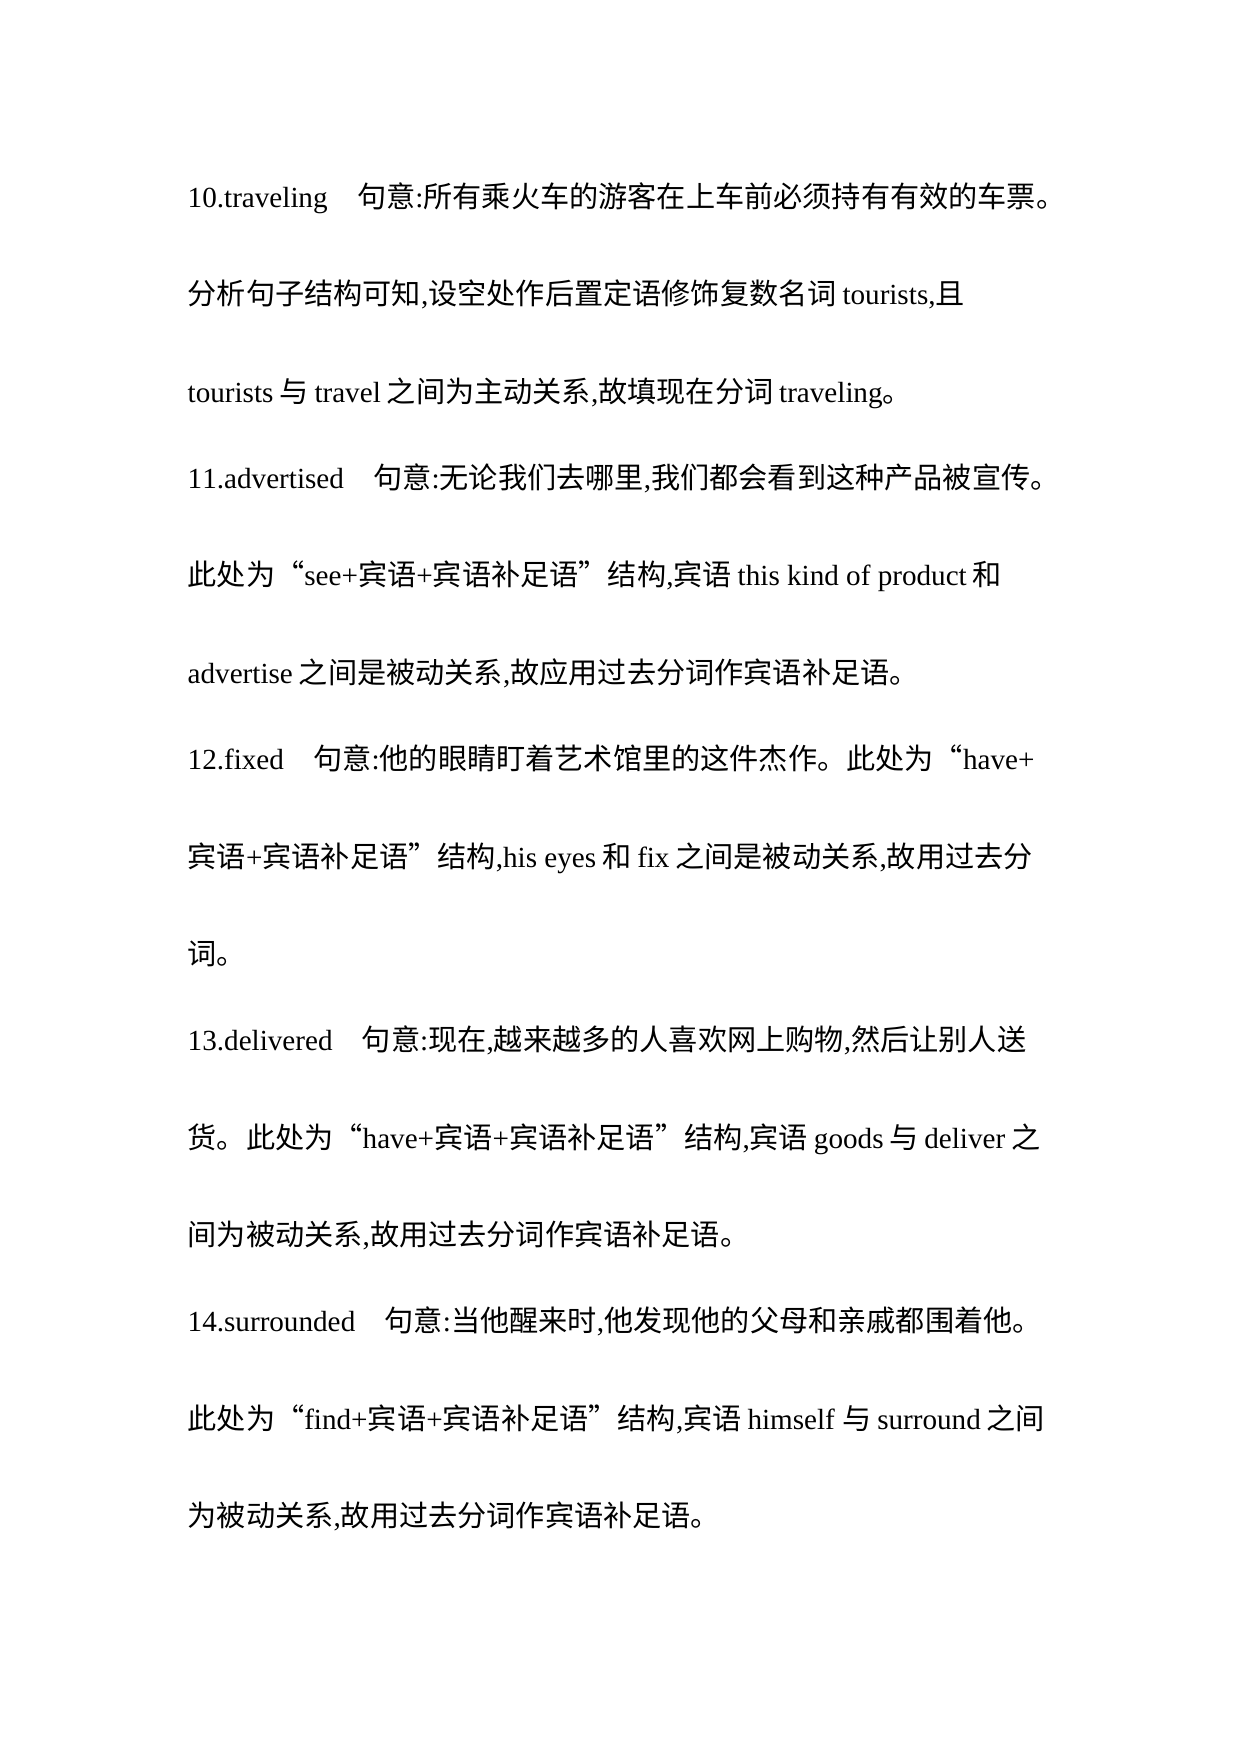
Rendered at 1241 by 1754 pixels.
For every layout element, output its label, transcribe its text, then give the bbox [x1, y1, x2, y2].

text 13.delivered 句意:现在,越来越多的人喜欢网上购物,然后让别人送货。此处为“have+宾语+宾语补足语”结构,宾语goods与deliver之间为被动关系,故用过去分词作宾语补足语。 [187, 1005, 1053, 1265]
text 12.fixed 句意:他的眼睛盯着艺术馆里的这件杰作。此处为“have+宾语+宾语补足语”结构,his eyes和fix之间是被动关系,故用过去分词。 [187, 724, 1053, 984]
text 10.traveling 句意:所有乘火车的游客在上车前必须持有有效的车票。分析句子结构可知,设空处作后置定语修饰复数名词tourists,且tourists与travel之间为主动关系,故填现在分词traveling。 [187, 162, 1053, 422]
text 11.advertised 句意:无论我们去哪里,我们都会看到这种产品被宣传。此处为“see+宾语+宾语补足语”结构,宾语this kind of product和advertise之间是被动关系,故应用过去分词作宾语补足语。 [187, 443, 1053, 703]
text 14.surrounded 句意:当他醒来时,他发现他的父母和亲戚都围着他。此处为“find+宾语+宾语补足语”结构,宾语himself 与surround之间为被动关系,故用过去分词作宾语补足语。 [187, 1287, 1053, 1547]
